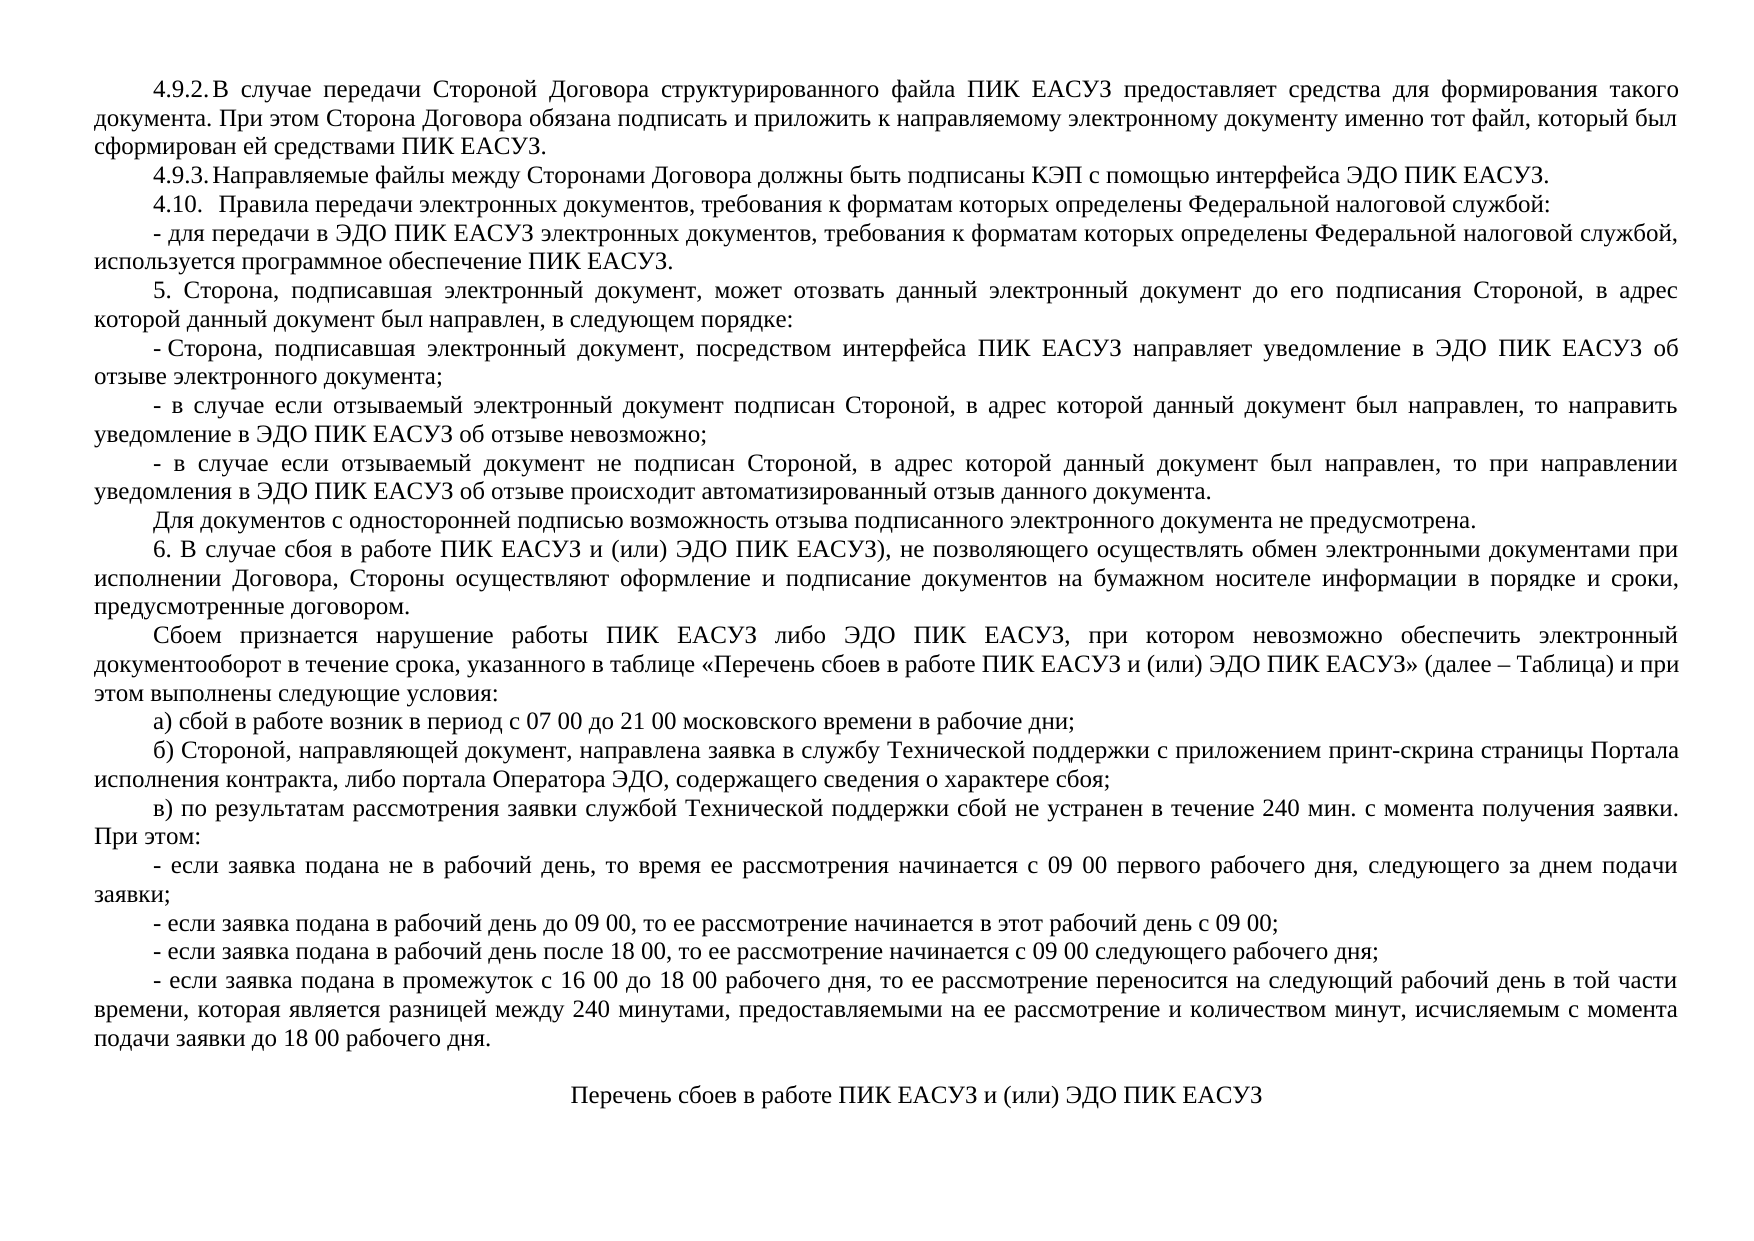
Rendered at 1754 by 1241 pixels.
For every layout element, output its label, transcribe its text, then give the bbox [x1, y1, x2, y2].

text 4.10. Правила передачи электронных документов, требования к форматам которых определены Федеральной налоговой службой: [94, 189, 1680, 218]
text 6. В случае сбоя в работе ПИК ЕАСУЗ и (или) ЭДО ПИК ЕАСУЗ), не позволяющего осуществлять обмен электронными документами при исполнении Договора, Стороны осуществляют оформление и подписание документов на бумажном носителе информации в порядке и сроки, предусмотренные договором. [94, 534, 1680, 620]
text Перечень сбоев в работе ПИК ЕАСУЗ и (или) ЭДО ПИК ЕАСУЗ [94, 1080, 1680, 1109]
text а) сбой в работе возник в период с 07 00 до 21 00 московского времени в рабочие дни; [94, 706, 1680, 735]
text Сбоем признается нарушение работы ПИК ЕАСУЗ либо ЭДО ПИК ЕАСУЗ, при котором невозможно обеспечить электронный документооборот в течение срока, указанного в таблице «Перечень сбоев в работе ПИК ЕАСУЗ и (или) ЭДО ПИК ЕАСУЗ» (далее – Таблица) и при этом выполнены следующие условия: [94, 620, 1680, 706]
text в) по результатам рассмотрения заявки службой Технической поддержки сбой не устранен в течение 240 мин. с момента получения заявки. При этом: [94, 793, 1680, 850]
text - если заявка подана в рабочий день после 18 00, то ее рассмотрение начинается с 09 00 следующего рабочего дня; [94, 936, 1680, 965]
text - для передачи в ЭДО ПИК ЕАСУЗ электронных документов, требования к форматам которых определены Федеральной налоговой службой, используется программное обеспечение ПИК ЕАСУЗ. [94, 218, 1680, 275]
text - Сторона, подписавшая электронный документ, посредством интерфейса ПИК ЕАСУЗ направляет уведомление в ЭДО ПИК ЕАСУЗ об отзыве электронного документа; [94, 333, 1680, 390]
text 4.9.2. В случае передачи Стороной Договора структурированного файла ПИК ЕАСУЗ предоставляет средства для формирования такого документа. При этом Сторона Договора обязана подписать и приложить к направляемому электронному документу именно тот файл, который был сформирован ей средствами ПИК ЕАСУЗ. [94, 74, 1680, 160]
text - если заявка подана в промежуток с 16 00 до 18 00 рабочего дня, то ее рассмотрение переносится на следующий рабочий день в той части времени, которая является разницей между 240 минутами, предоставляемыми на ее рассмотрение и количеством минут, исчисляемым с момента подачи заявки до 18 00 рабочего дня. [94, 965, 1680, 1051]
text 4.9.3. Направляемые файлы между Сторонами Договора должны быть подписаны КЭП с помощью интерфейса ЭДО ПИК ЕАСУЗ. [94, 160, 1680, 189]
text Для документов с односторонней подписью возможность отзыва подписанного электронного документа не предусмотрена. [94, 505, 1680, 534]
text - если заявка подана не в рабочий день, то время ее рассмотрения начинается с 09 00 первого рабочего дня, следующего за днем подачи заявки; [94, 850, 1680, 908]
text 5. Сторона, подписавшая электронный документ, может отозвать данный электронный документ до его подписания Стороной, в адрес которой данный документ был направлен, в следующем порядке: [94, 275, 1680, 333]
text - в случае если отзываемый электронный документ подписан Стороной, в адрес которой данный документ был направлен, то направить уведомление в ЭДО ПИК ЕАСУЗ об отзыве невозможно; [94, 390, 1680, 448]
text - в случае если отзываемый документ не подписан Стороной, в адрес которой данный документ был направлен, то при направлении уведомления в ЭДО ПИК ЕАСУЗ об отзыве происходит автоматизированный отзыв данного документа. [94, 448, 1680, 505]
text - если заявка подана в рабочий день до 09 00, то ее рассмотрение начинается в этот рабочий день с 09 00; [94, 908, 1680, 936]
text б) Стороной, направляющей документ, направлена заявка в службу Технической поддержки с приложением принт-скрина страницы Портала исполнения контракта, либо портала Оператора ЭДО, содержащего сведения о характере сбоя; [94, 735, 1680, 793]
